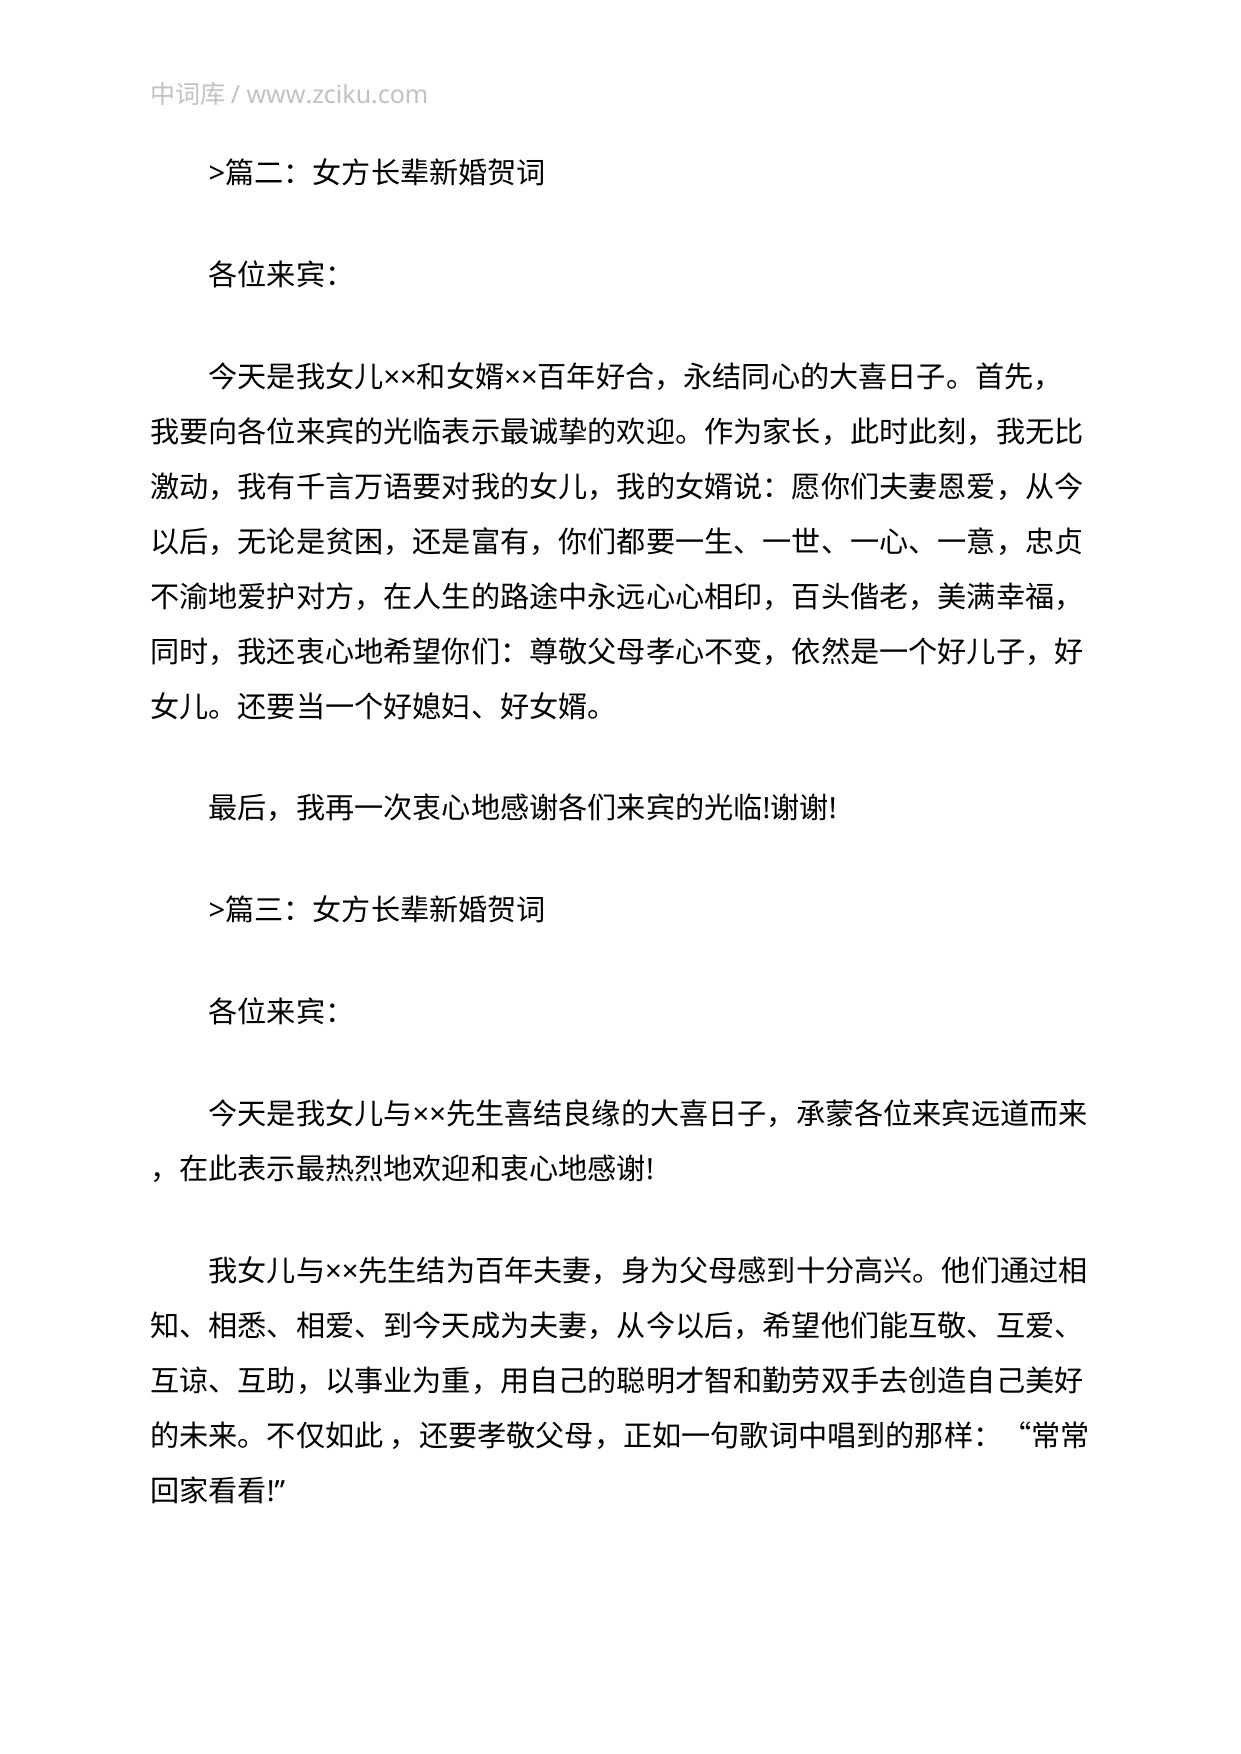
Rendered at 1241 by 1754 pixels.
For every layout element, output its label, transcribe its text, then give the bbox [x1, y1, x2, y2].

text 今天是我女儿与××先生喜结良缘的大喜日子，承蒙各位来宾远道而来 ，在此表示最热烈地欢迎和衷心地感谢! [150, 1091, 1090, 1188]
text >篇三：女方长辈新婚贺词 [150, 887, 1090, 929]
text 今天是我女儿××和女婿××百年好合，永结同心的大喜日子。首先，我要向各位来宾的光临表示最诚挚的欢迎。作为家长，此时此刻，我无比激动，我有千言万语要对我的女儿，我的女婿说：愿你们夫妻恩爱，从今以后，无论是贫困，还是富有，你们都要一生、一世、一心、一意，忠贞不渝地爱护对方，在人生的路途中永远心心相印，百头偕老，美满幸福，同时，我还衷心地希望你们：尊敬父母孝心不变，依然是一个好儿子，好女儿。还要当一个好媳妇、好女婿。 [150, 354, 1090, 726]
text >篇二：女方长辈新婚贺词 [150, 150, 1090, 192]
text 我女儿与××先生结为百年夫妻，身为父母感到十分高兴。他们通过相知、相悉、相爱、到今天成为夫妻，从今以后，希望他们能互敬、互爱、互谅、互助，以事业为重，用自己的聪明才智和勤劳双手去创造自己美好的未来。不仅如此 ，还要孝敬父母，正如一句歌词中唱到的那样：“常常回家看看!” [150, 1248, 1090, 1510]
text 各位来宾： [150, 252, 1090, 294]
text 各位来宾： [150, 989, 1090, 1031]
text 最后，我再一次衷心地感谢各们来宾的光临!谢谢! [150, 785, 1090, 827]
